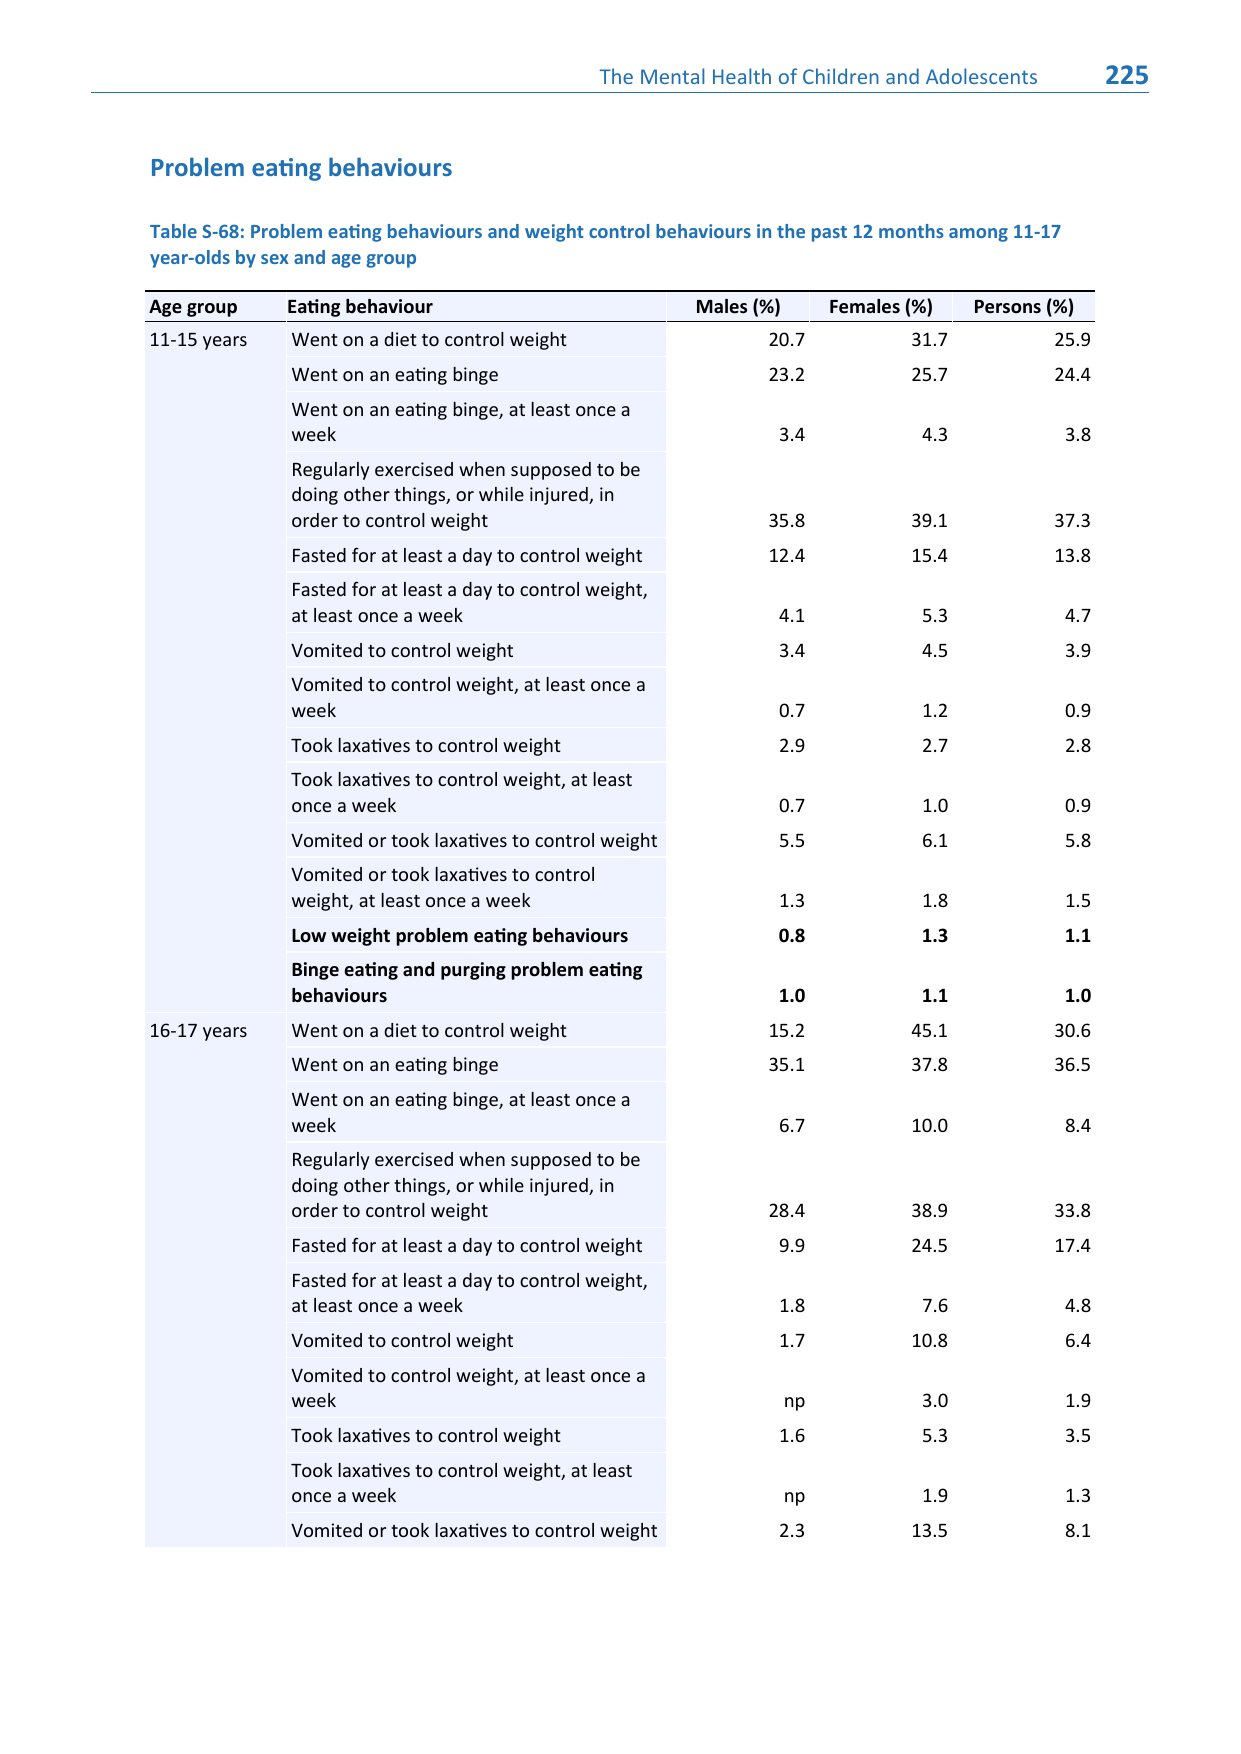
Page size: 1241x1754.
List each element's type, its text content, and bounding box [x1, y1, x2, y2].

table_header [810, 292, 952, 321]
subtitle Problem eating behaviours [150, 150, 1090, 183]
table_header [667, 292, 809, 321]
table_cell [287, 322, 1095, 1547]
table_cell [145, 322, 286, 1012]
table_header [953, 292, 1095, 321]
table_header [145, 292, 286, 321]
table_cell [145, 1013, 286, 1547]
text Table S-68: Problem eating behaviours and weight control behaviours in the past 12 months among 11-17 year-olds by sex and age group [150, 218, 1090, 269]
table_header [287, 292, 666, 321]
